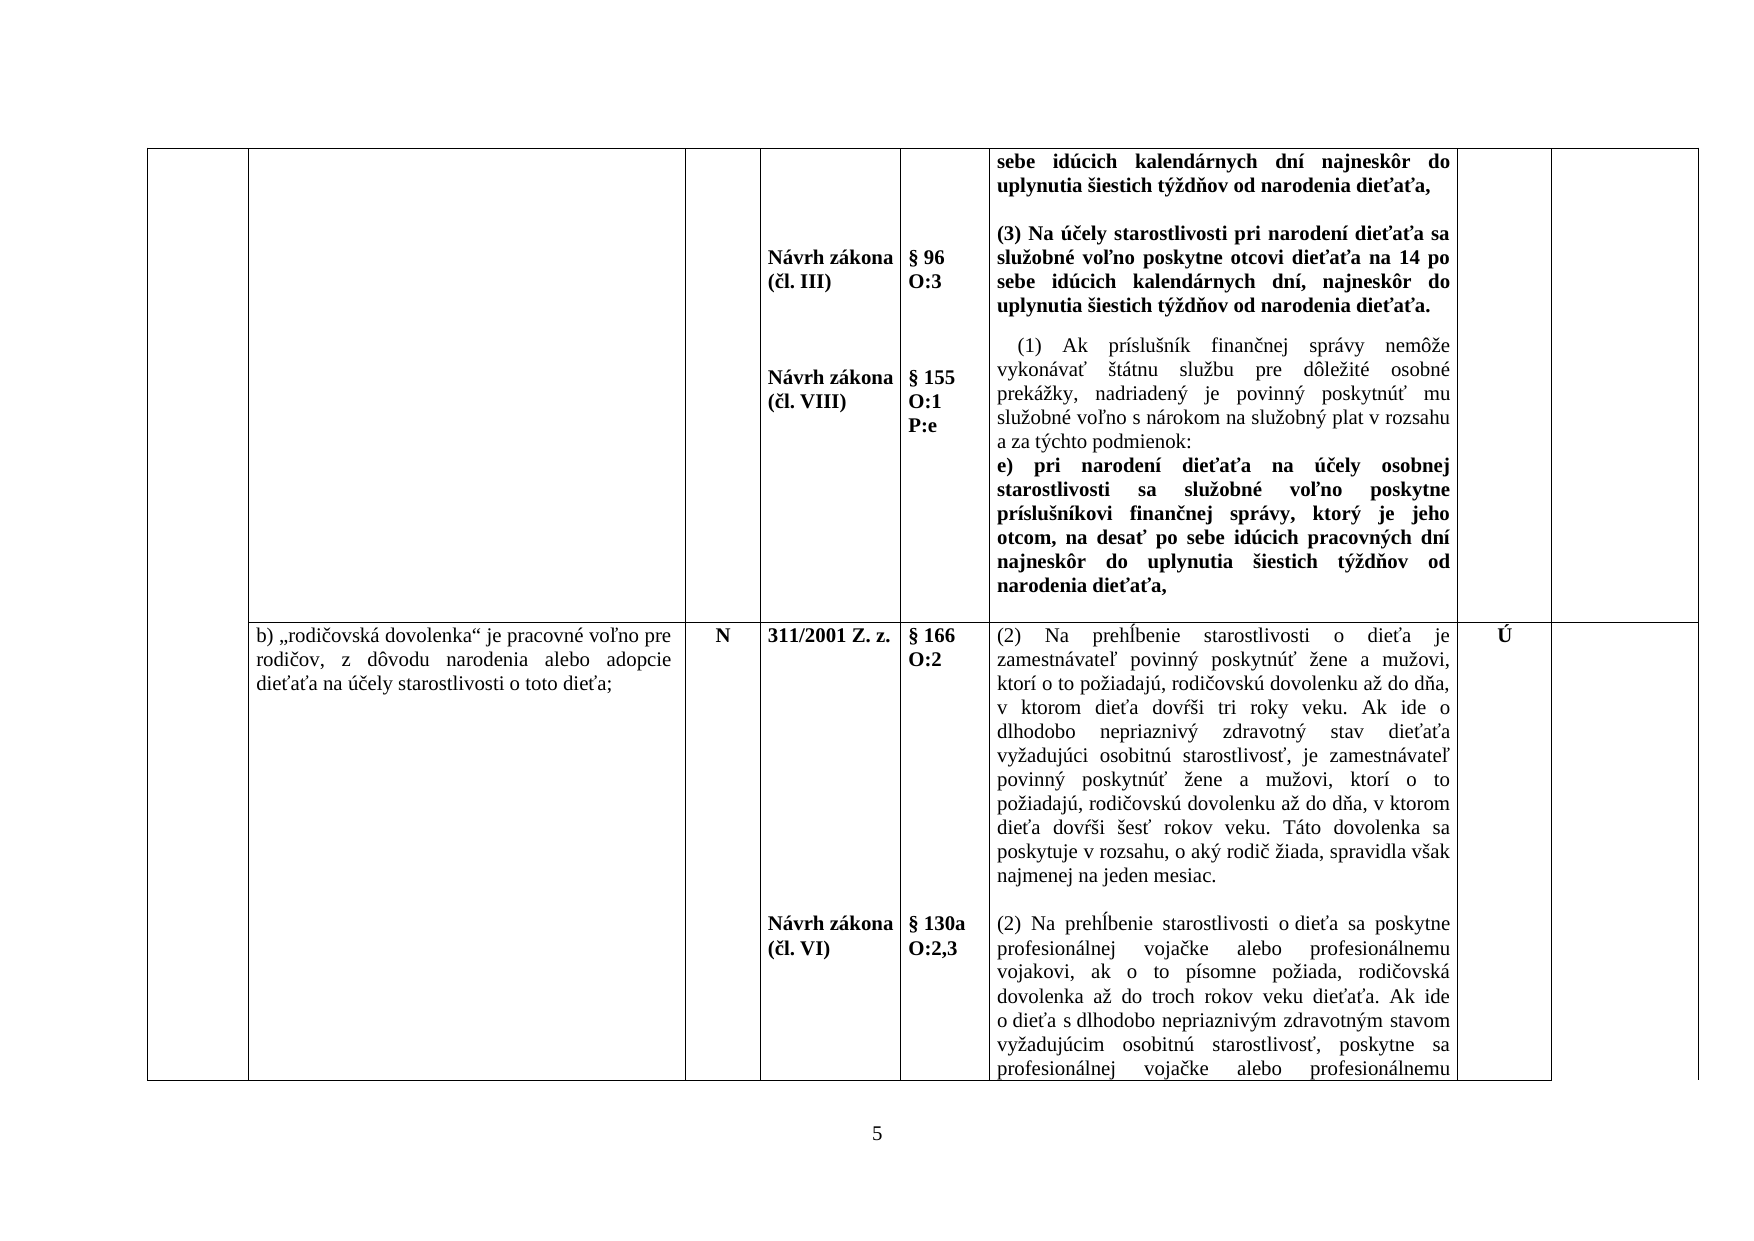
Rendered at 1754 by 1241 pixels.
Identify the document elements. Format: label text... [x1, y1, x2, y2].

table_cell [1552, 623, 1698, 1080]
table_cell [249, 623, 685, 1080]
table_cell Ú [1458, 149, 1551, 622]
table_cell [990, 623, 1457, 1080]
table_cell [761, 623, 900, 1080]
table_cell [990, 149, 1457, 622]
table_cell N [686, 149, 760, 622]
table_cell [249, 149, 685, 622]
table_cell [1552, 149, 1698, 622]
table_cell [901, 623, 989, 1080]
table_cell Ú [1458, 623, 1551, 1080]
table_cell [901, 149, 989, 622]
table_cell N [686, 623, 760, 1080]
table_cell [761, 149, 900, 622]
